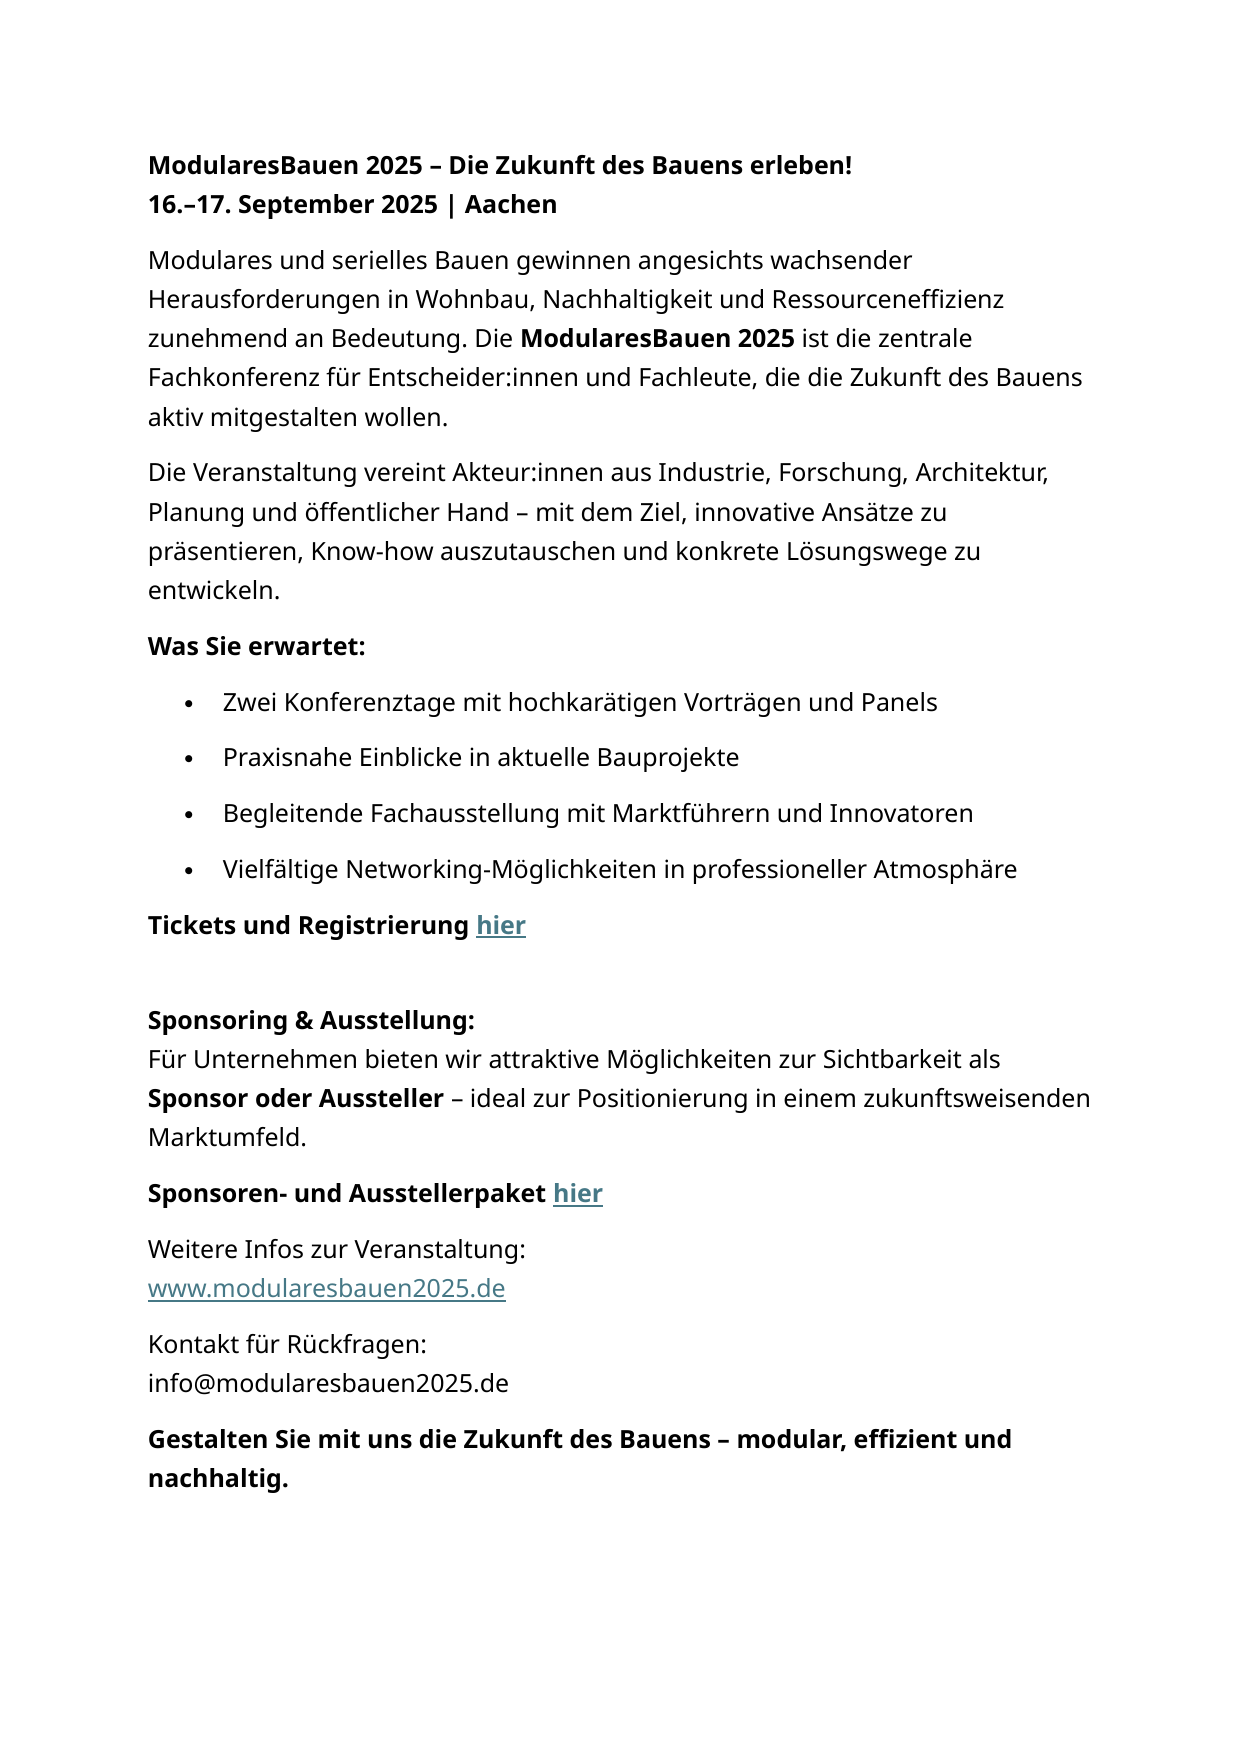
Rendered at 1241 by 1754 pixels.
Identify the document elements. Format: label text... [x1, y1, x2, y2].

text Die Veranstaltung vereint Akteur:innen aus Industrie, Forschung, Architektur, Planung und öffentlicher Hand – mit dem Ziel, innovative Ansätze zu präsentieren, Know-how auszutauschen und konkrete Lösungswege zu entwickeln. [148, 455, 1093, 607]
list Begleitende Fachausstellung mit Marktführern und Innovatoren [185, 796, 1093, 830]
text Modulares und serielles Bauen gewinnen angesichts wachsender Herausforderungen in Wohnbau, Nachhaltigkeit und Ressourceneffizienz zunehmend an Bedeutung. Die ModularesBauen 2025 ist die zentrale Fachkonferenz für Entscheider:innen und Fachleute, die die Zukunft des Bauens aktiv mitgestalten wollen. [148, 243, 1093, 433]
text ModularesBauen 2025 – Die Zukunft des Bauens erleben! 16.–17. September 2025 | Aachen [148, 148, 1093, 221]
list Vielfältige Networking-Möglichkeiten in professioneller Atmosphäre [185, 852, 1093, 886]
text Kontakt für Rückfragen: info@modularesbauen2025.de [148, 1327, 1093, 1400]
text Weitere Infos zur Veranstaltung: www.modularesbauen2025.de [148, 1232, 1093, 1305]
list Zwei Konferenztage mit hochkarätigen Vorträgen und Panels [185, 684, 1093, 718]
text Sponsoren- und Ausstellerpaket hier [148, 1176, 1093, 1210]
list Praxisnahe Einblicke in aktuelle Bauprojekte [185, 740, 1093, 774]
text Gestalten Sie mit uns die Zukunft des Bauens – modular, effizient und nachhaltig. [148, 1422, 1093, 1495]
text Was Sie erwartet: [148, 628, 1093, 662]
text Tickets und Registrierung hier [148, 908, 1093, 942]
text Sponsoring & Ausstellung: Für Unternehmen bieten wir attraktive Möglichkeiten zur Sichtbarkeit als Sponsor oder Aussteller – ideal zur Positionierung in einem zukunftsweisenden Marktumfeld. [148, 963, 1093, 1154]
